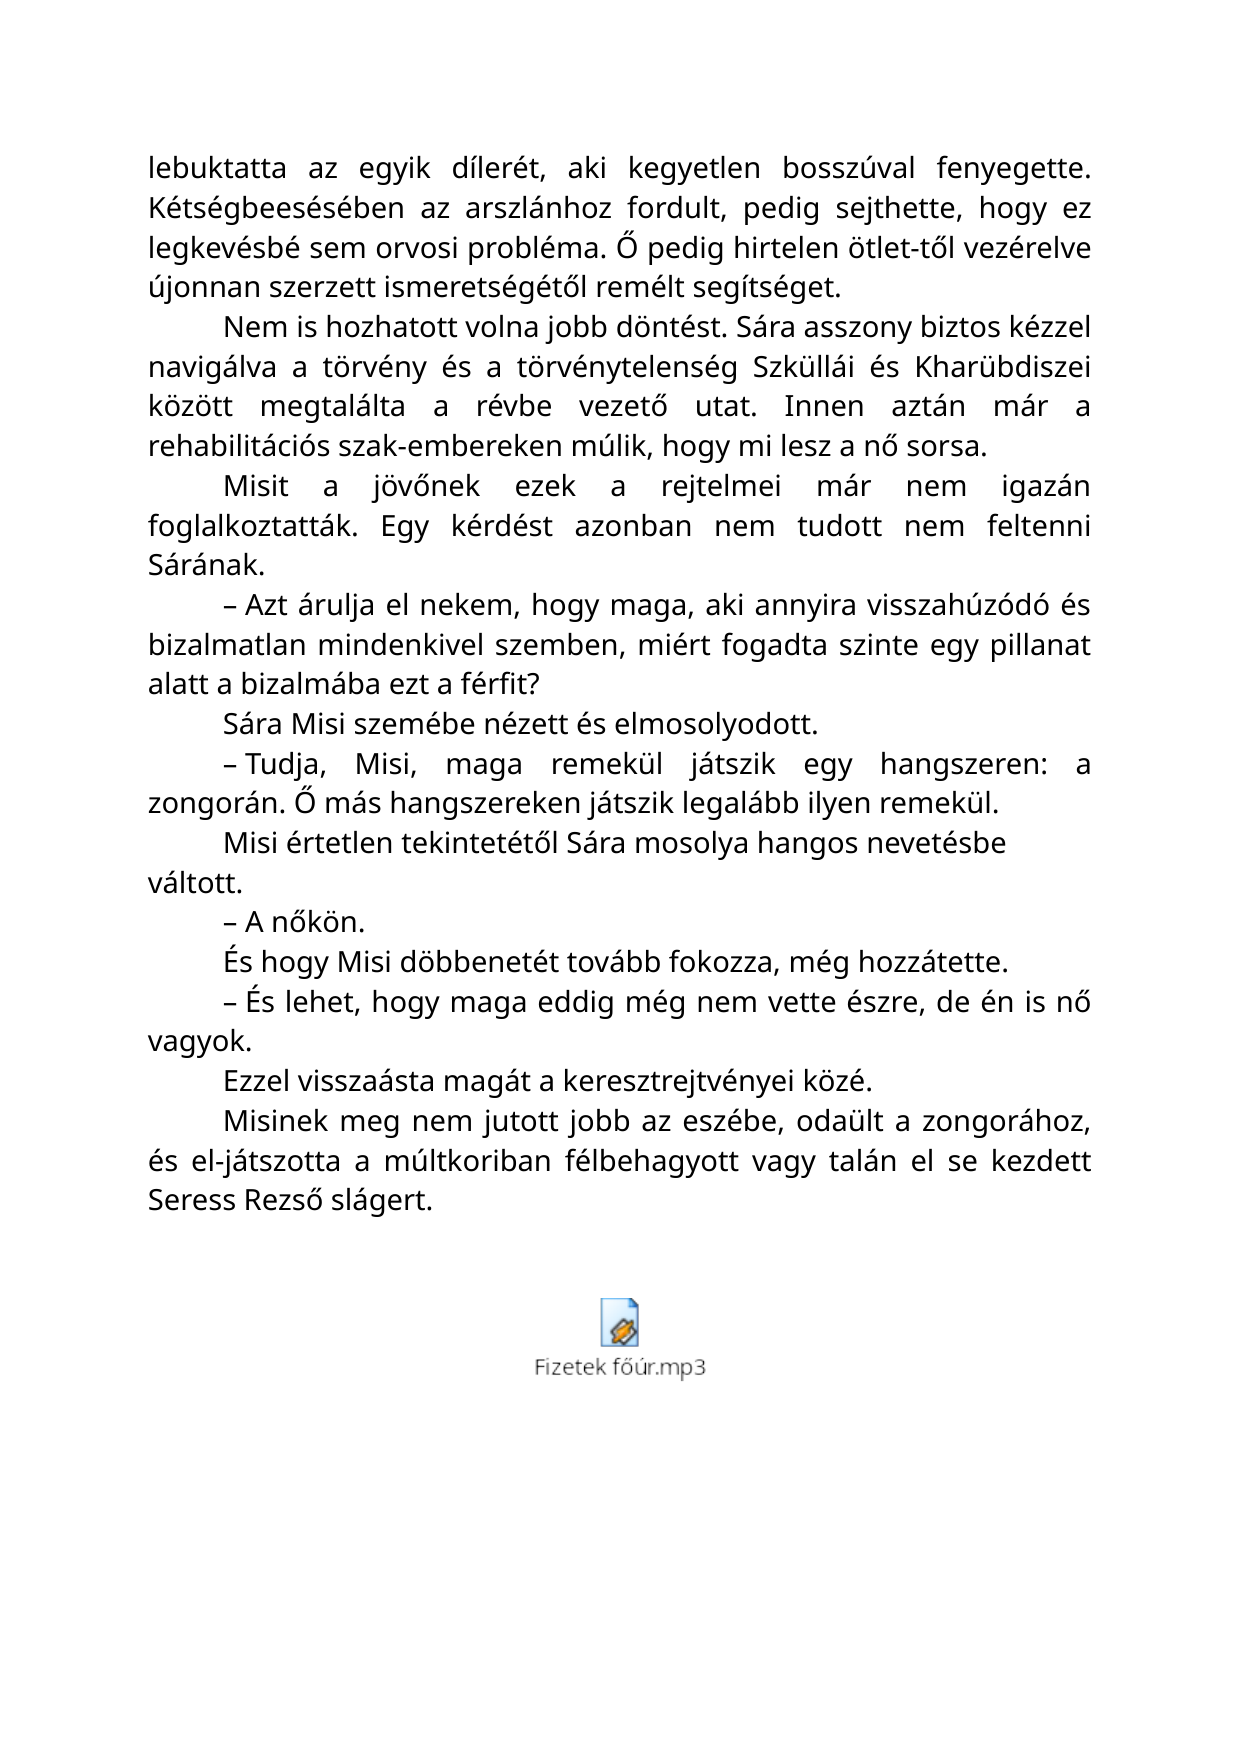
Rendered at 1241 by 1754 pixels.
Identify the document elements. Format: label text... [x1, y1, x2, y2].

text Misinek meg nem jutott jobb az eszébe, odaült a zongorához, és el-játszotta a múltkoriban félbehagyott vagy talán el se kezdett Seress Rezső slágert. [148, 1100, 1093, 1219]
text – És lehet, hogy maga eddig még nem vette észre, de én is nő vagyok. [148, 981, 1093, 1060]
text – A nőkön. [148, 902, 1093, 941]
text Nem is hozhatott volna jobb döntést. Sára asszony biztos kézzel navigálva a törvény és a törvénytelenség Szküllái és Kharübdiszei között megtalálta a révbe vezető utat. Innen aztán már a rehabilitációs szak-embereken múlik, hogy mi lesz a nő sorsa. [148, 306, 1093, 465]
text Misit a jövőnek ezek a rejtelmei már nem igazán foglalkoztatták. Egy kérdést azonban nem tudott nem feltenni Sárának. [148, 465, 1093, 584]
text Misi értetlen tekintetétől Sára mosolya hangos nevetésbe váltott. [148, 822, 1093, 902]
text Ezzel visszaásta magát a keresztrejtvényei közé. [148, 1060, 1093, 1100]
text – Tudja, Misi, maga remekül játszik egy hangszeren: a zongorán. Ő más hangszereken játszik legalább ilyen remekül. [148, 743, 1093, 822]
text – Azt árulja el nekem, hogy maga, aki annyira visszahúzódó és bizalmatlan mindenkivel szemben, miért fogadta szinte egy pillanat alatt a bizalmába ezt a férfit? [148, 584, 1093, 703]
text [148, 148, 1093, 306]
text És hogy Misi döbbenetét tovább fokozza, még hozzátette. [148, 941, 1093, 981]
text Sára Misi szemébe nézett és elmosolyodott. [148, 703, 1093, 743]
